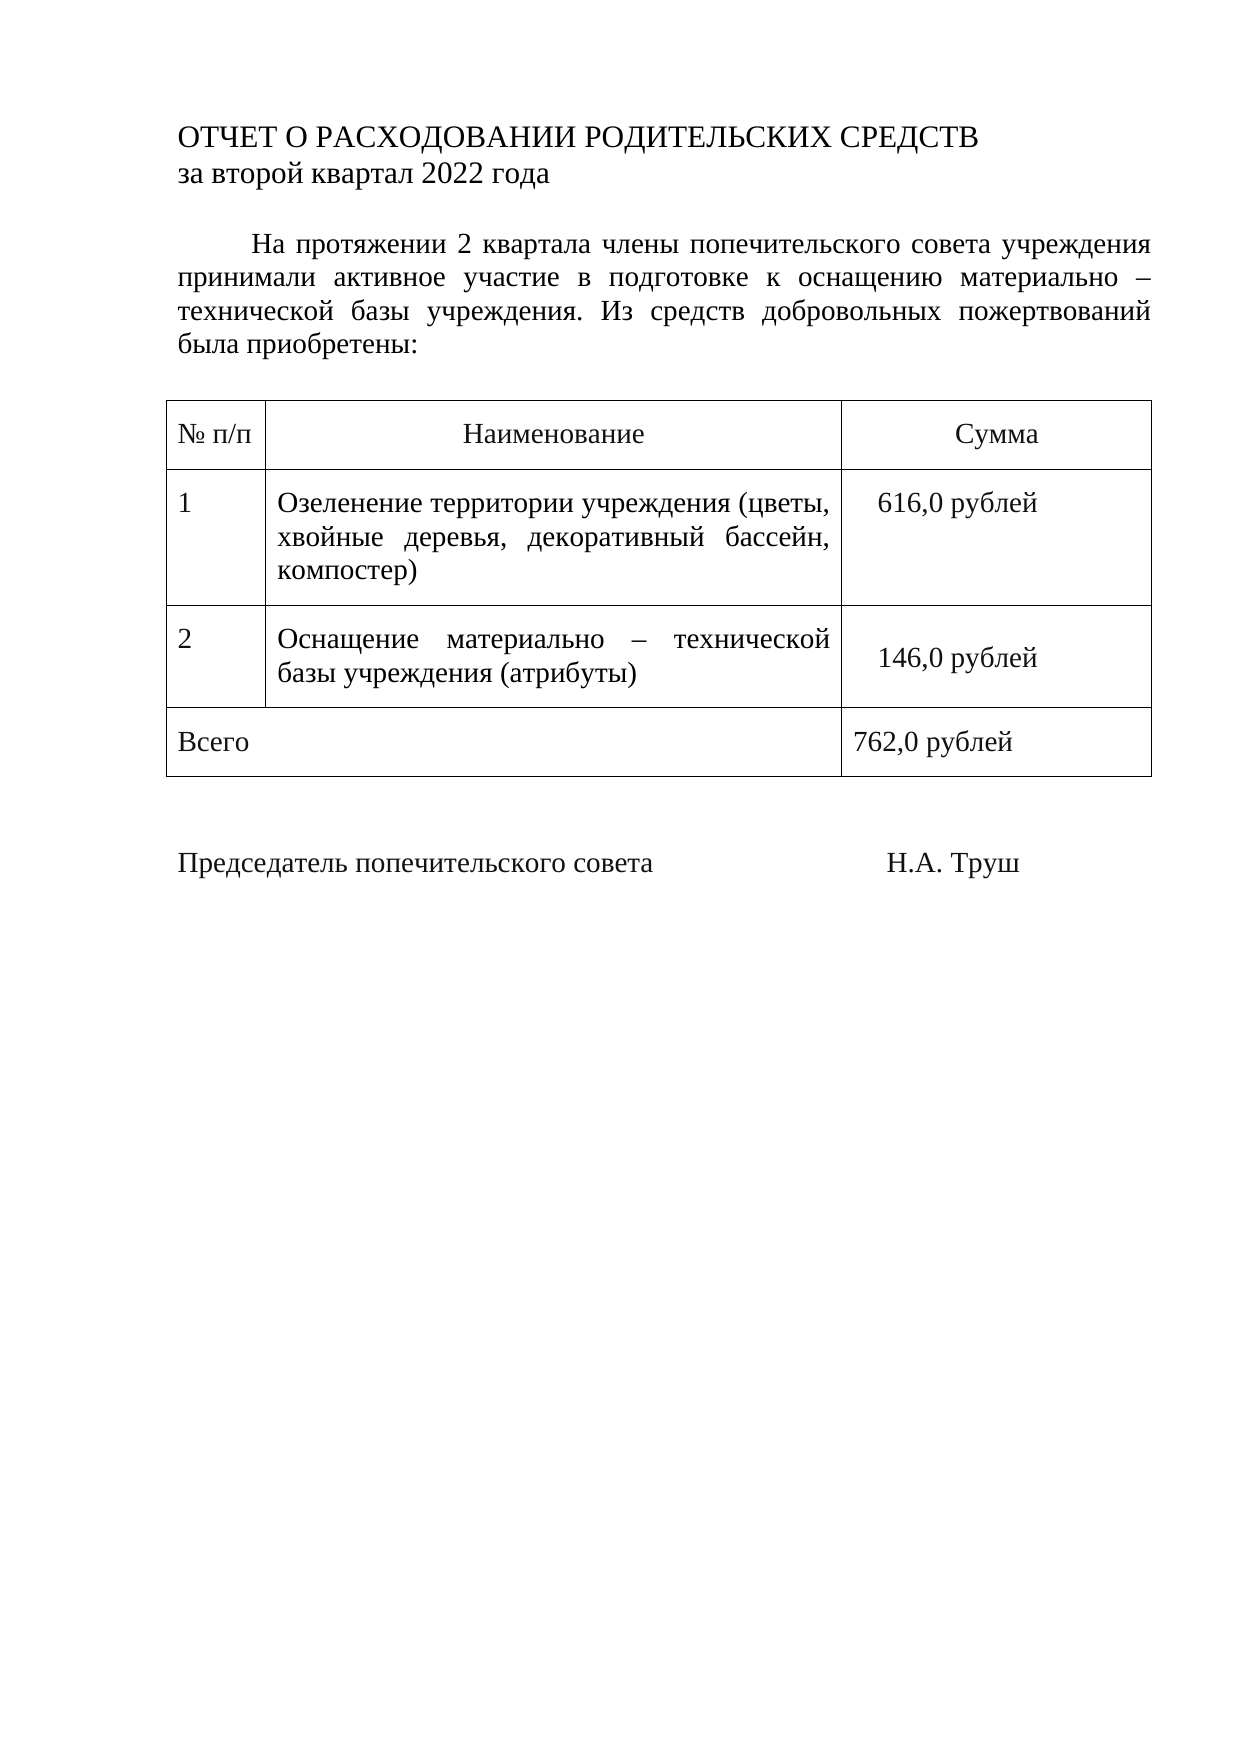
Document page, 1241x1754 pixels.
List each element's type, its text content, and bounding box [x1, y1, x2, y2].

table_cell 616,0 рублей [866, 470, 1151, 605]
table_cell Оснащение материально – технической базы учреждения (атрибуты) [266, 606, 841, 707]
table_cell [842, 606, 866, 707]
text за второй квартал 2022 года [177, 154, 1152, 190]
table_cell 146,0 рублей [866, 606, 1151, 707]
table_header Наименование [266, 401, 841, 469]
table_cell 2 [167, 606, 265, 707]
table_cell 762,0 рублей [842, 708, 1151, 776]
text На протяжении 2 квартала члены попечительского совета учреждения принимали активное участие в подготовке к оснащению материально – технической базы учреждения. Из средств добровольных пожертвований была приобретены: [177, 226, 1152, 360]
table_cell Озеленение территории учреждения (цветы, хвойные деревья, декоративный бассейн, компостер) [266, 470, 841, 605]
text Председатель попечительского совета Н.А. Труш [177, 845, 1152, 879]
table_cell 1 [167, 470, 265, 605]
text ОТЧЕТ О РАСХОДОВАНИИ РОДИТЕЛЬСКИХ СРЕДСТВ [177, 118, 1152, 154]
table_header № п/п [167, 401, 265, 469]
table_cell [842, 470, 866, 605]
table_cell Всего [167, 708, 841, 776]
table_header Сумма [842, 401, 1151, 469]
